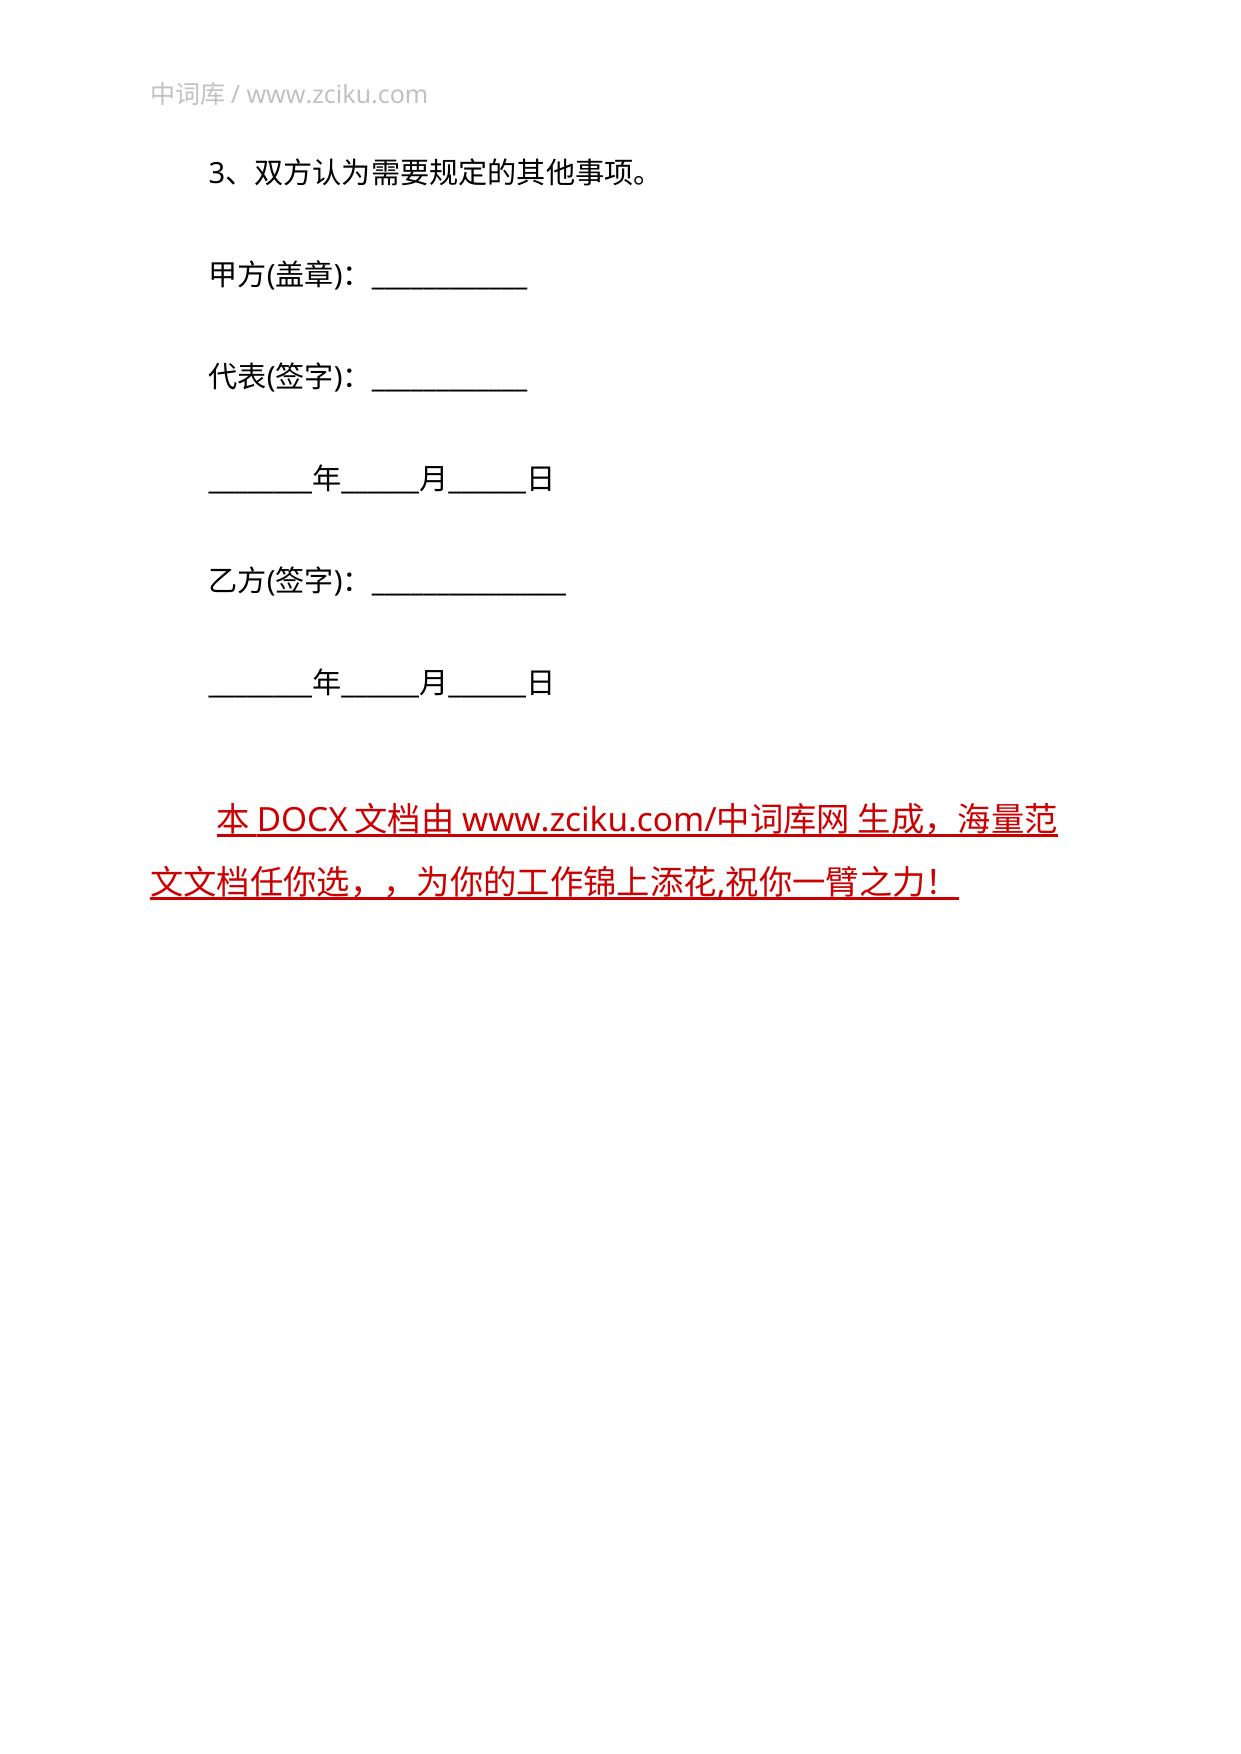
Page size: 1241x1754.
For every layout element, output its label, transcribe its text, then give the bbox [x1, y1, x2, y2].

text ________年______月______日 [150, 456, 1090, 498]
text 本DOCX文档由 www.zciku.com/中词库网 生成，海量范文文档任你选，，为你的工作锦上添花,祝你一臂之力！ [150, 793, 1090, 904]
text 甲方(盖章)：____________ [150, 252, 1090, 294]
text 3、双方认为需要规定的其他事项。 [150, 150, 1090, 192]
text ________年______月______日 [150, 660, 1090, 702]
text 代表(签字)：____________ [150, 354, 1090, 396]
text 乙方(签字)：_______________ [150, 558, 1090, 600]
